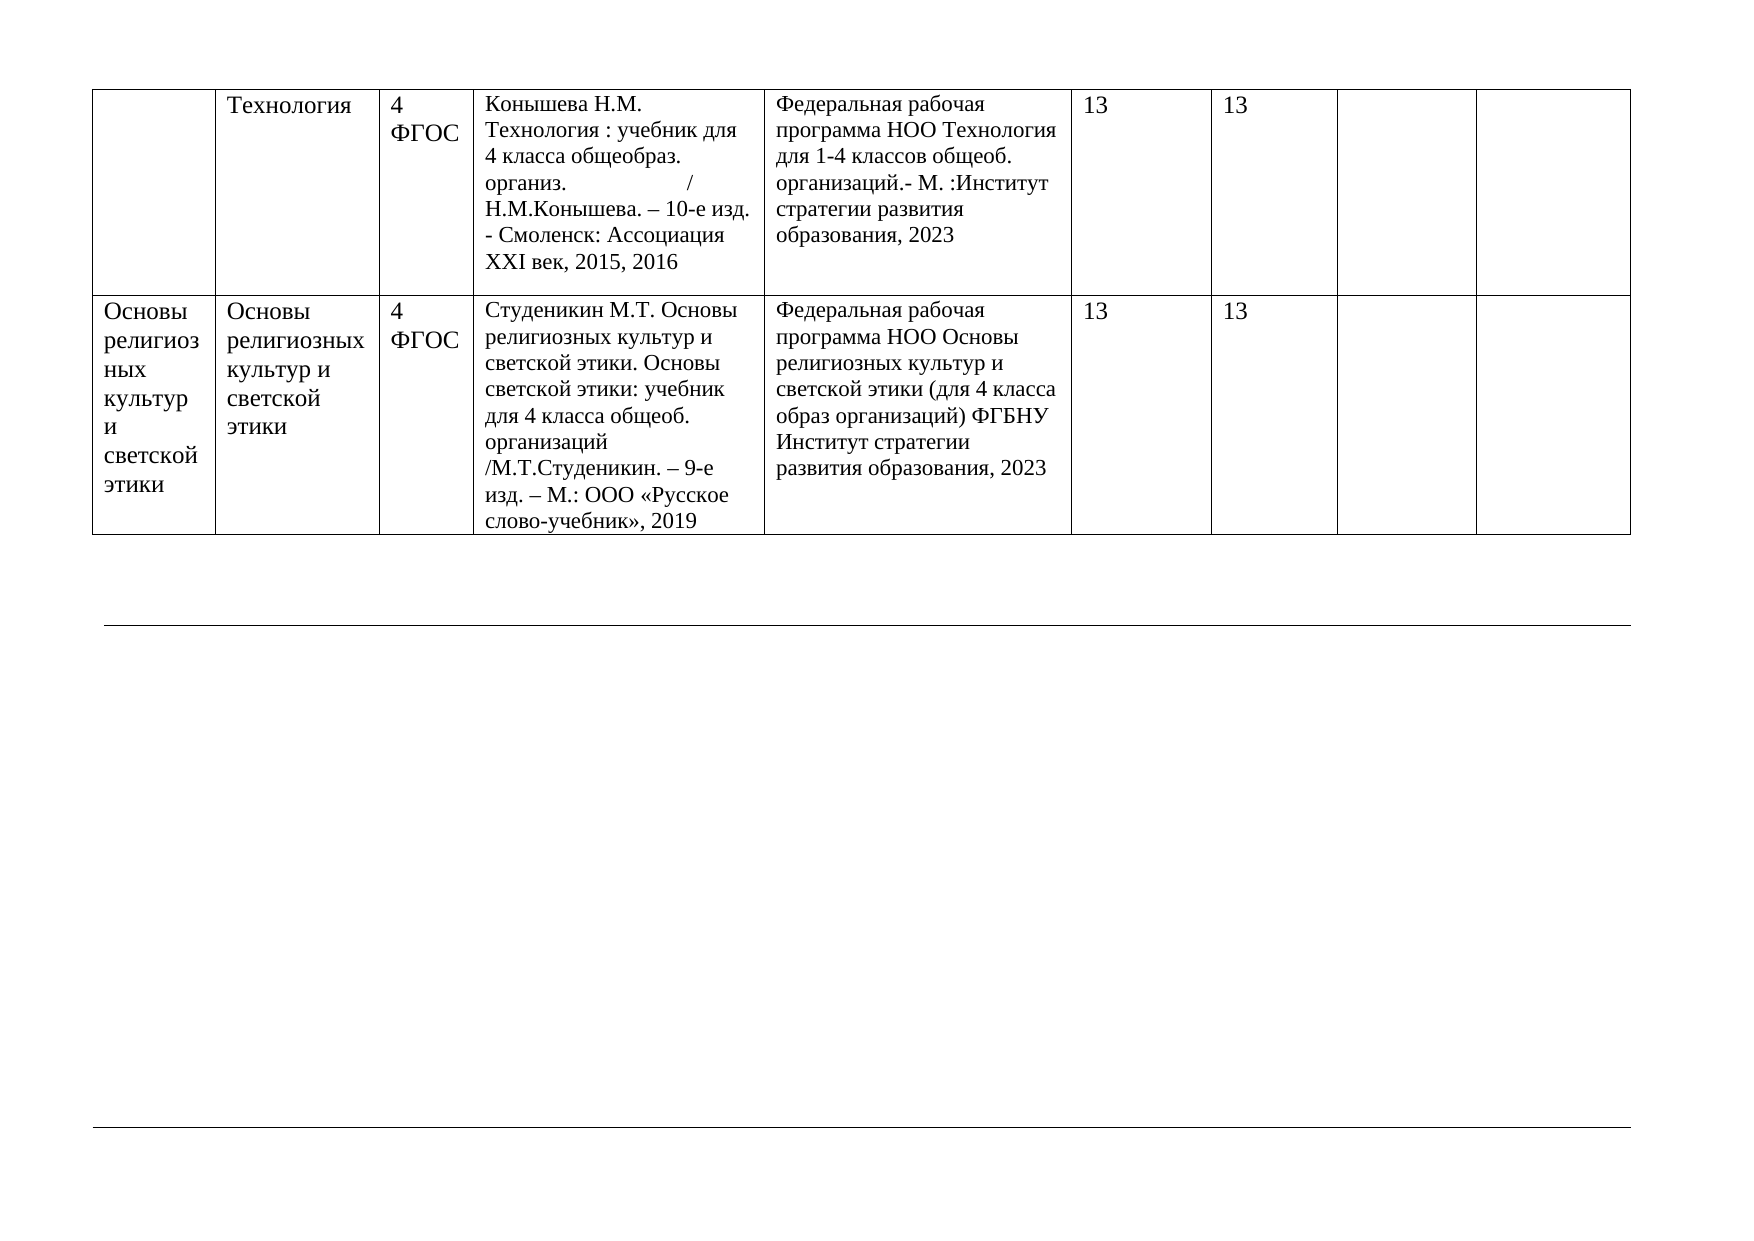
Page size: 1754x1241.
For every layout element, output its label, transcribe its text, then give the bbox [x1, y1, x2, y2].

table_cell Технология [216, 90, 379, 295]
table_cell Конышева Н.М. Технология : учебник для 4 класса общеобраз. организ. / Н.М.Конышева. – 10-е изд. - Смоленск: Ассоциация XXI век, 2015, 2016 [474, 90, 764, 295]
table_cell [93, 535, 1631, 1127]
table_cell Студеникин М.Т. Основы религиозных культур и светской этики. Основы светской этики: учебник для 4 класса общеоб. организаций /М.Т.Студеникин. – 9-е изд. – М.: ООО «Русское слово-учебник», 2019 [474, 296, 764, 533]
table_cell 4 ФГОС [380, 90, 473, 295]
table_cell Основы религиозных культур и светской этики [93, 296, 215, 533]
table_cell 13 [1212, 296, 1337, 533]
table_cell Федеральная рабочая программа НОО Технология для 1-4 классов общеоб. организаций.- М. :Институт стратегии развития образования, 2023 [765, 90, 1071, 295]
table_cell 13 [1212, 90, 1337, 295]
table_cell [1338, 90, 1476, 295]
table_cell [1477, 90, 1630, 295]
table_cell 13 [1072, 296, 1211, 533]
table_cell Основы религиозных культур и светской этики [216, 296, 379, 533]
table_cell 13 [1072, 90, 1211, 295]
table_cell Федеральная рабочая программа НОО Основы религиозных культур и светской этики (для 4 класса образ организаций) ФГБНУ Институт стратегии развития образования, 2023 [765, 296, 1071, 533]
table_cell [1338, 296, 1476, 533]
table_cell 4 ФГОС [380, 296, 473, 533]
table_cell [1477, 296, 1630, 533]
